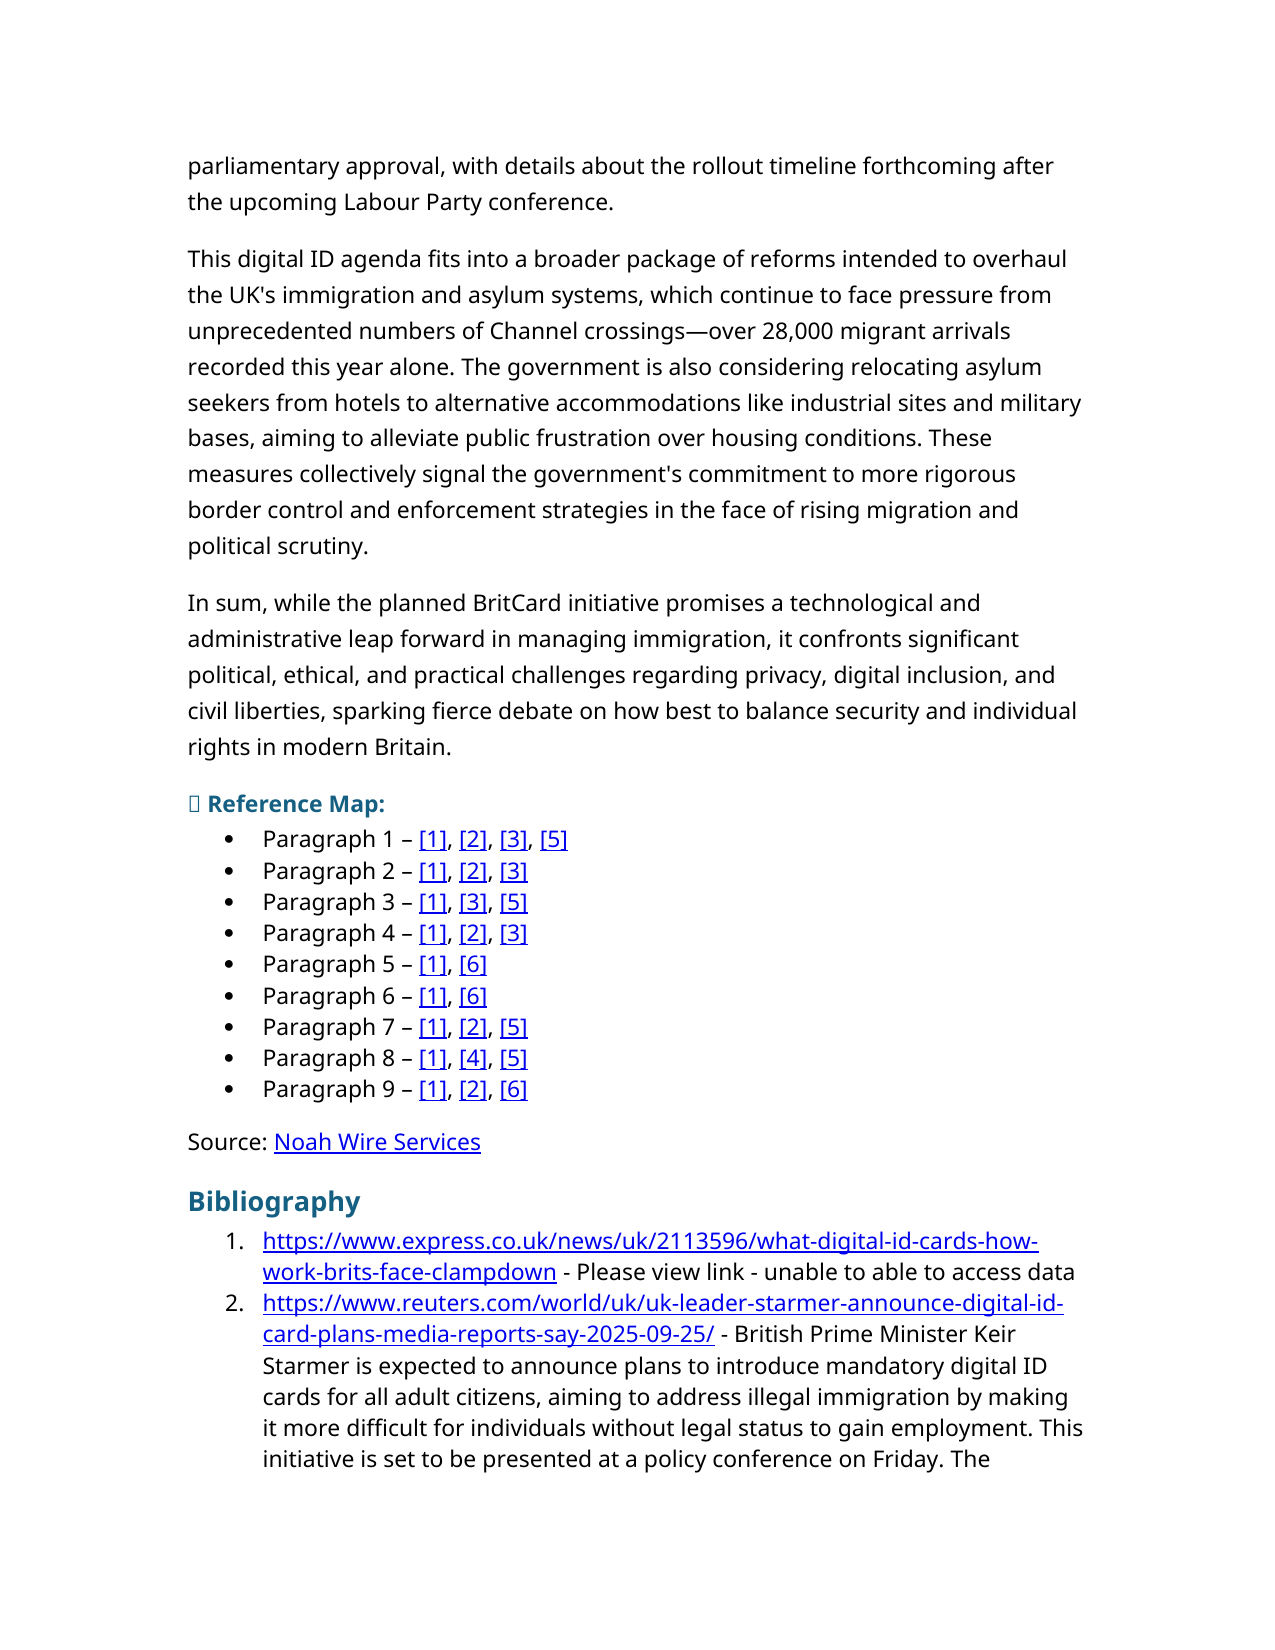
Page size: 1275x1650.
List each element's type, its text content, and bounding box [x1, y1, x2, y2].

subtitle Bibliography [187, 1182, 1087, 1219]
text In sum, while the planned BritCard initiative promises a technological and administrative leap forward in managing immigration, it confronts significant political, ethical, and practical challenges regarding privacy, digital inclusion, and civil liberties, sparking fierce debate on how best to balance security and individual rights in modern Britain. [187, 587, 1087, 762]
list Paragraph 6 – [1], [6] [225, 980, 1087, 1011]
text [187, 150, 1087, 217]
list Paragraph 8 – [1], [4], [5] [225, 1042, 1087, 1073]
text This digital ID agenda fits into a broader package of reforms intended to overhaul the UK's immigration and asylum systems, which continue to face pressure from unprecedented numbers of Channel crossings—over 28,000 migrant arrivals recorded this year alone. The government is also considering relocating asylum seekers from hotels to alternative accommodations like industrial sites and military bases, aiming to alleviate public frustration over housing conditions. These measures collectively signal the government's commitment to more rigorous border control and enforcement strategies in the face of rising migration and political scrutiny. [187, 243, 1087, 561]
list Paragraph 3 – [1], [3], [5] [225, 886, 1087, 917]
list Paragraph 7 – [1], [2], [5] [225, 1011, 1087, 1042]
list Paragraph 5 – [1], [6] [225, 948, 1087, 980]
subtitle 📌 Reference Map: [187, 787, 1087, 819]
list Paragraph 1 – [1], [2], [3], [5] [225, 823, 1087, 855]
list https://www.express.co.uk/news/uk/2113596/what-digital-id-cards-how-work-brits-face-clampdown - Please view link - unable to able to access data [225, 1225, 1087, 1287]
list Paragraph 2 – [1], [2], [3] [225, 855, 1087, 886]
list Paragraph 9 – [1], [2], [6] [225, 1073, 1087, 1105]
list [225, 1287, 1087, 1475]
list Paragraph 4 – [1], [2], [3] [225, 917, 1087, 948]
text Source: Noah Wire Services [187, 1126, 1087, 1157]
